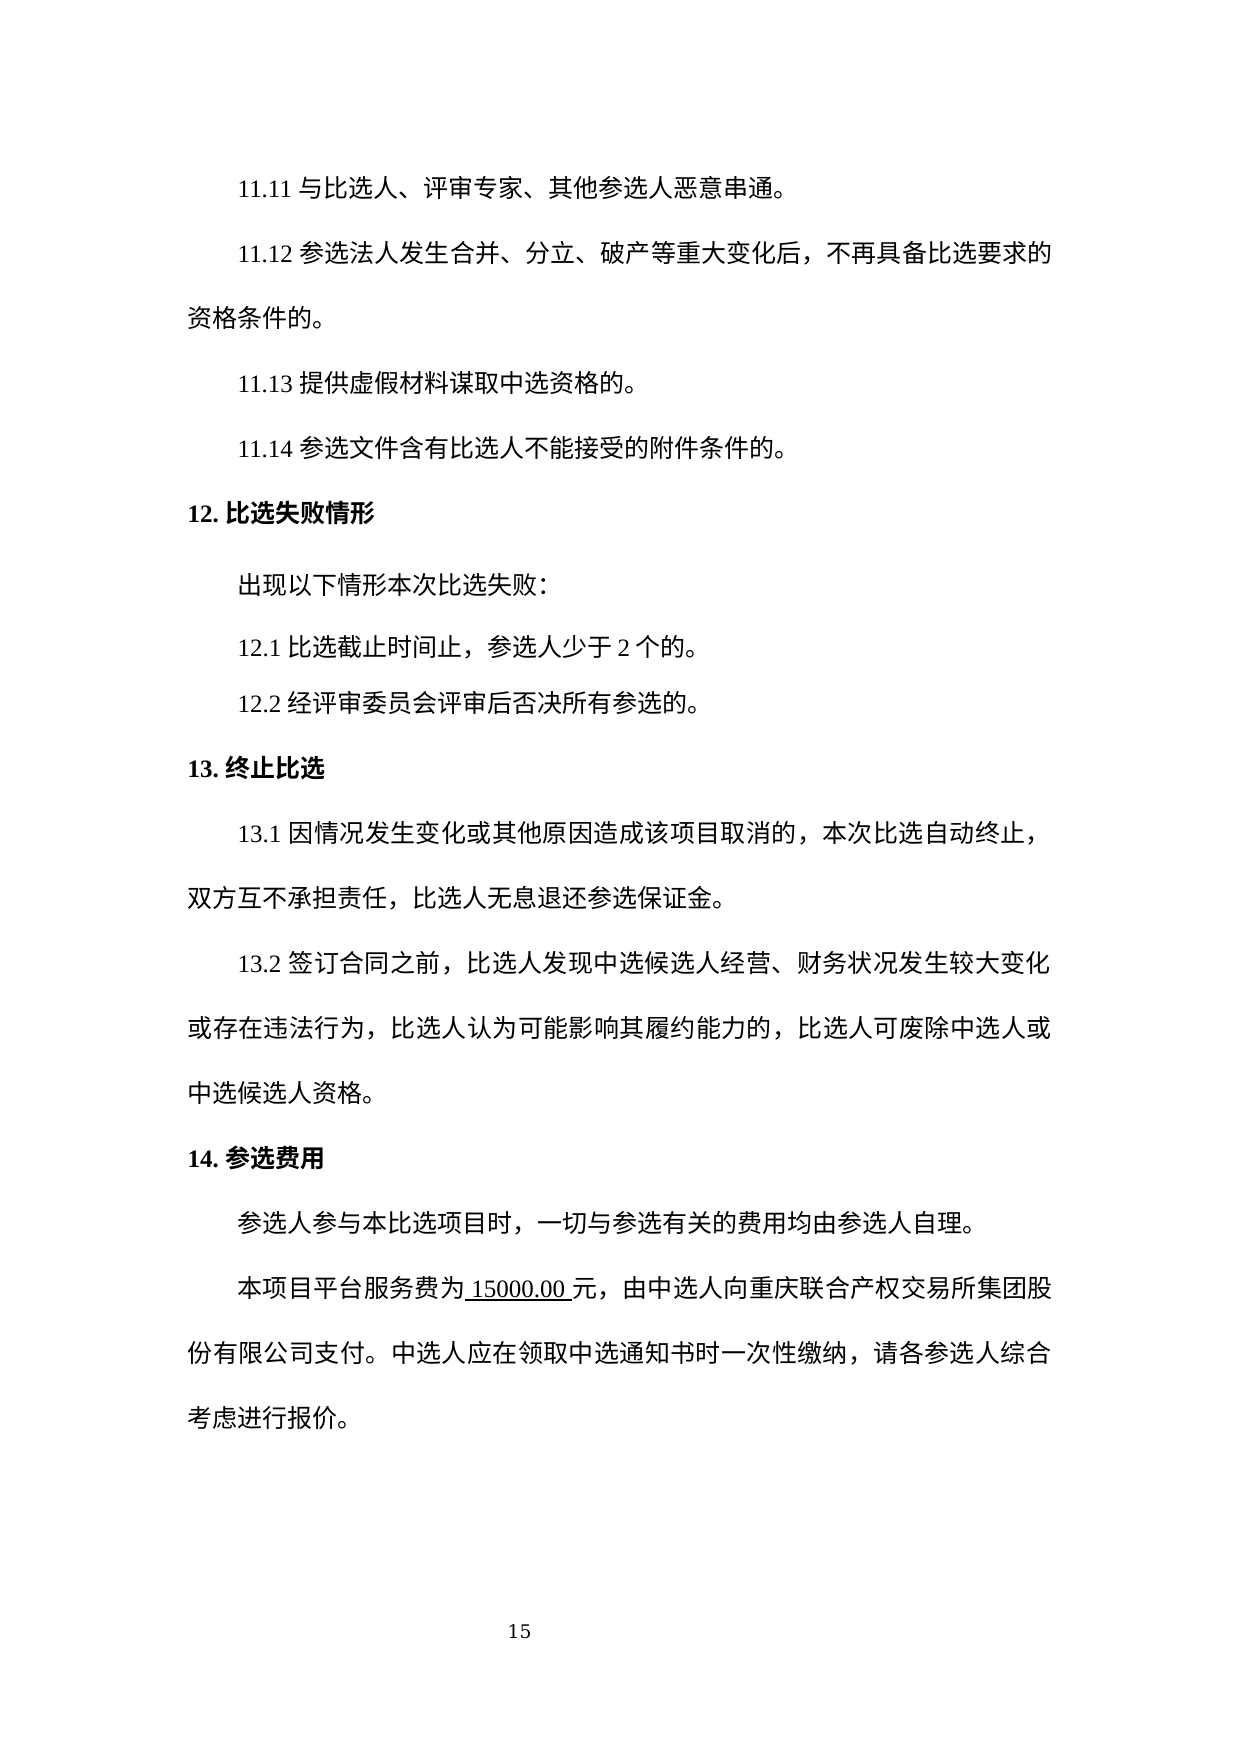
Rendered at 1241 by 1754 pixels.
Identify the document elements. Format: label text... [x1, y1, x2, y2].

text 12.1 比选截止时间止，参选人少于2个的。 [187, 607, 1053, 669]
text 11.13 提供虚假材料谋取中选资格的。 [187, 349, 1053, 414]
text 本项目平台服务费为 15000.00 元，由中选人向重庆联合产权交易所集团股份有限公司支付。中选人应在领取中选通知书时一次性缴纳，请各参选人综合考虑进行报价。 [187, 1254, 1053, 1449]
text 12.2 经评审委员会评审后否决所有参选的。 [187, 669, 1053, 734]
text 11.12 参选法人发生合并、分立、破产等重大变化后，不再具备比选要求的资格条件的。 [187, 219, 1053, 349]
text 11.11 与比选人、评审专家、其他参选人恶意串通。 [187, 154, 1053, 219]
text 参选人参与本比选项目时，一切与参选有关的费用均由参选人自理。 [187, 1189, 1053, 1254]
subtitle 12. 比选失败情形 [187, 479, 1053, 544]
text 11.14 参选文件含有比选人不能接受的附件条件的。 [187, 414, 1053, 479]
subtitle 14. 参选费用 [187, 1124, 1053, 1189]
text 13.1 因情况发生变化或其他原因造成该项目取消的，本次比选自动终止，双方互不承担责任，比选人无息退还参选保证金。 [187, 799, 1053, 929]
subtitle 13. 终止比选 [187, 734, 1053, 799]
text 13.2 签订合同之前，比选人发现中选候选人经营、财务状况发生较大变化或存在违法行为，比选人认为可能影响其履约能力的，比选人可废除中选人或中选候选人资格。 [187, 929, 1053, 1124]
text 出现以下情形本次比选失败： [187, 544, 1053, 607]
